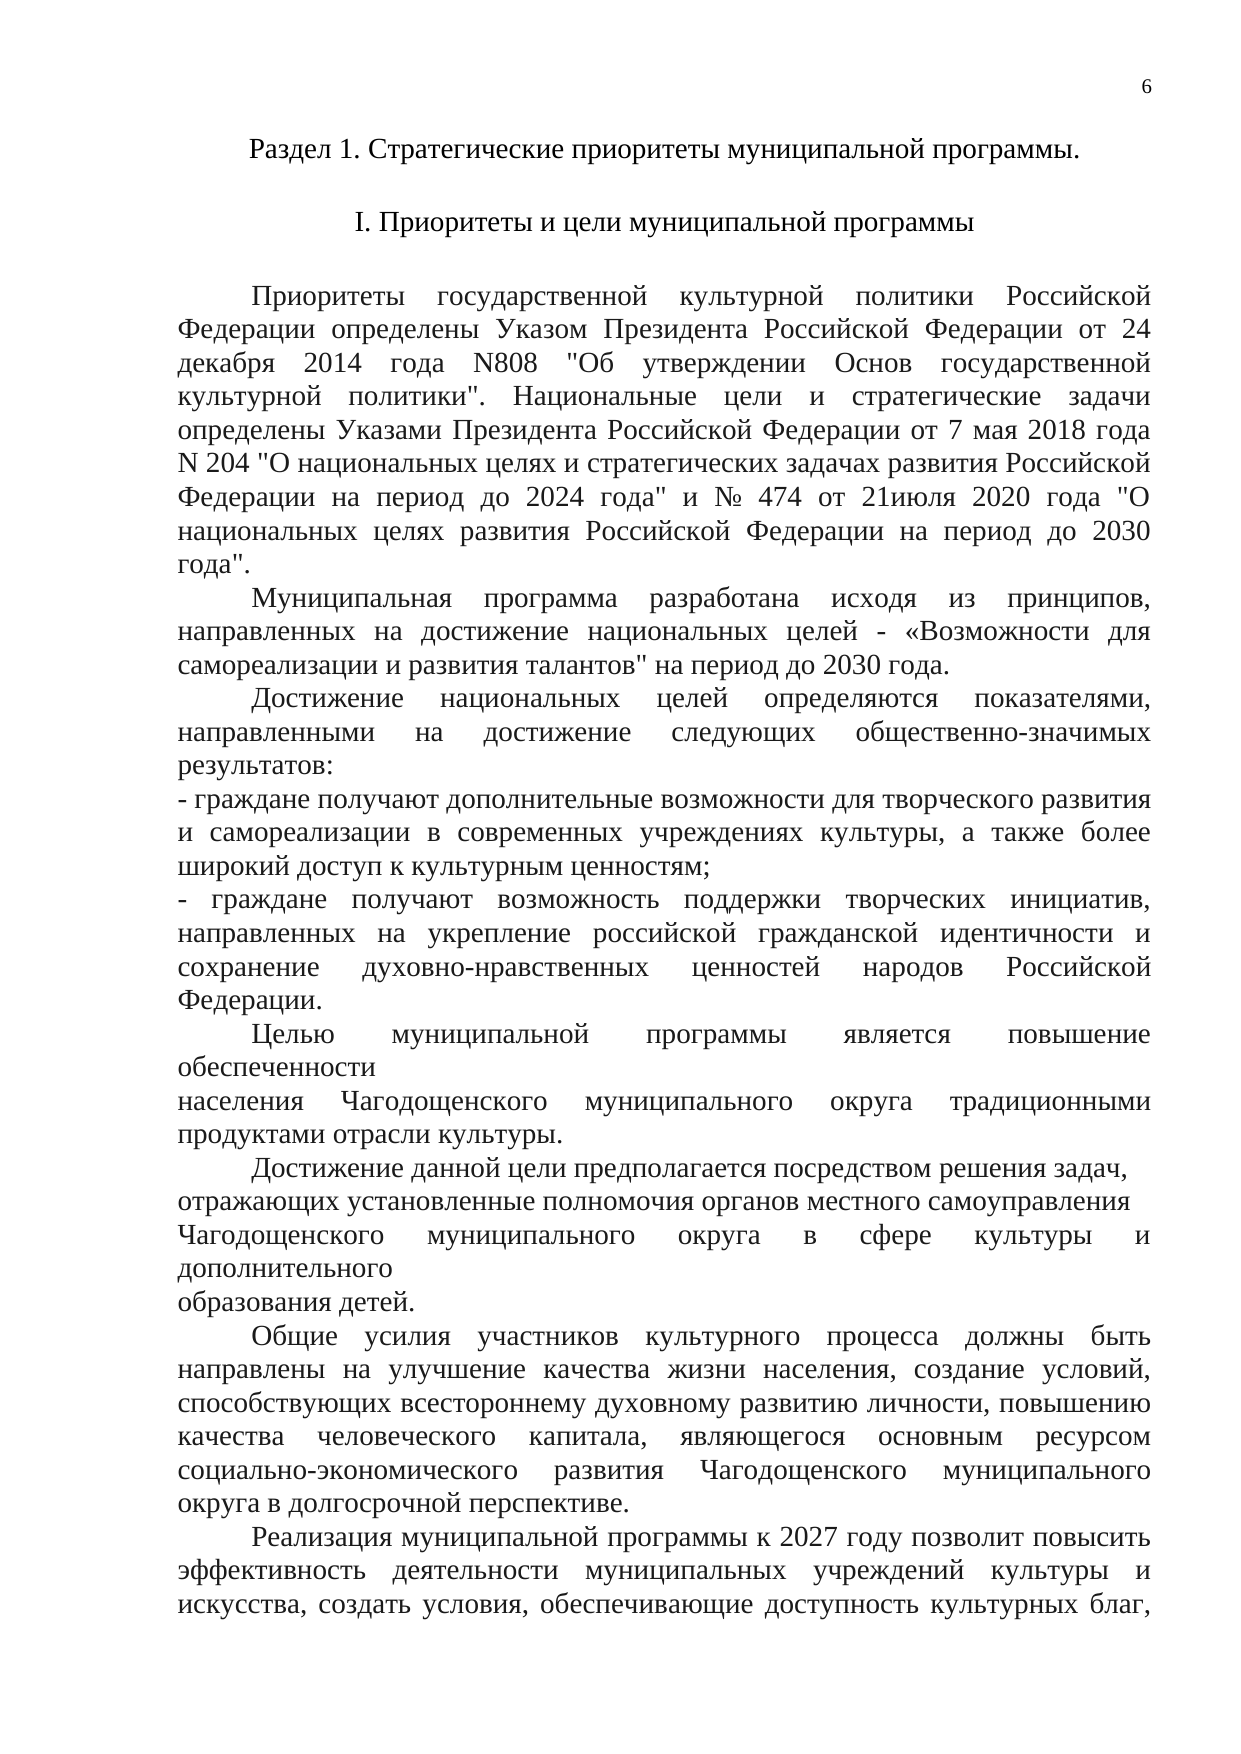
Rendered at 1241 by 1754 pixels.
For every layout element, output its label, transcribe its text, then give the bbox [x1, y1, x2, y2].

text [177, 1519, 1152, 1619]
text Муниципальная программа разработана исходя из принципов, направленных на достижение национальных целей - «Возможности для самореализации и развития талантов" на период до 2030 года. [177, 580, 1152, 680]
text Достижение данной цели предполагается посредством решения задач, [177, 1150, 1152, 1183]
text образования детей. [177, 1284, 1152, 1318]
text отражающих установленные полномочия органов местного самоуправления [177, 1183, 1152, 1217]
text Целью муниципальной программы является повышение обеспеченности [177, 1016, 1152, 1083]
text Достижение национальных целей определяются показателями, направленными на достижение следующих общественно-значимых результатов: [177, 680, 1152, 781]
text населения Чагодощенского муниципального округа традиционными продуктами отрасли культуры. [177, 1083, 1152, 1150]
text Приоритеты государственной культурной политики Российской Федерации определены Указом Президента Российской Федерации от 24 декабря 2014 года N808 "Об утверждении Основ государственной культурной политики". Национальные цели и стратегические задачи определены Указами Президента Российской Федерации от 7 мая 2018 года N 204 "О национальных целях и стратегических задачах развития Российской Федерации на период до 2024 года" и № 474 от 21июля 2020 года "О национальных целях развития Российской Федерации на период до 2030 года". [177, 278, 1152, 580]
text Раздел 1. Стратегические приоритеты муниципальной программы. [177, 131, 1152, 165]
text Чагодощенского муниципального округа в сфере культуры и дополнительного [177, 1217, 1152, 1284]
text - граждане получают дополнительные возможности для творческого развития и самореализации в современных учреждениях культуры, а также более широкий доступ к культурным ценностям; [177, 781, 1152, 882]
text Общие усилия участников культурного процесса должны быть направлены на улучшение качества жизни населения, создание условий, способствующих всестороннему духовному развитию личности, повышению качества человеческого капитала, являющегося основным ресурсом социально-экономического развития Чагодощенского муниципального округа в долгосрочной перспективе. [177, 1318, 1152, 1519]
text - граждане получают возможность поддержки творческих инициатив, направленных на укрепление российской гражданской идентичности и сохранение духовно-нравственных ценностей народов Российской Федерации. [177, 882, 1152, 1016]
text I. Приоритеты и цели муниципальной программы [177, 204, 1152, 238]
